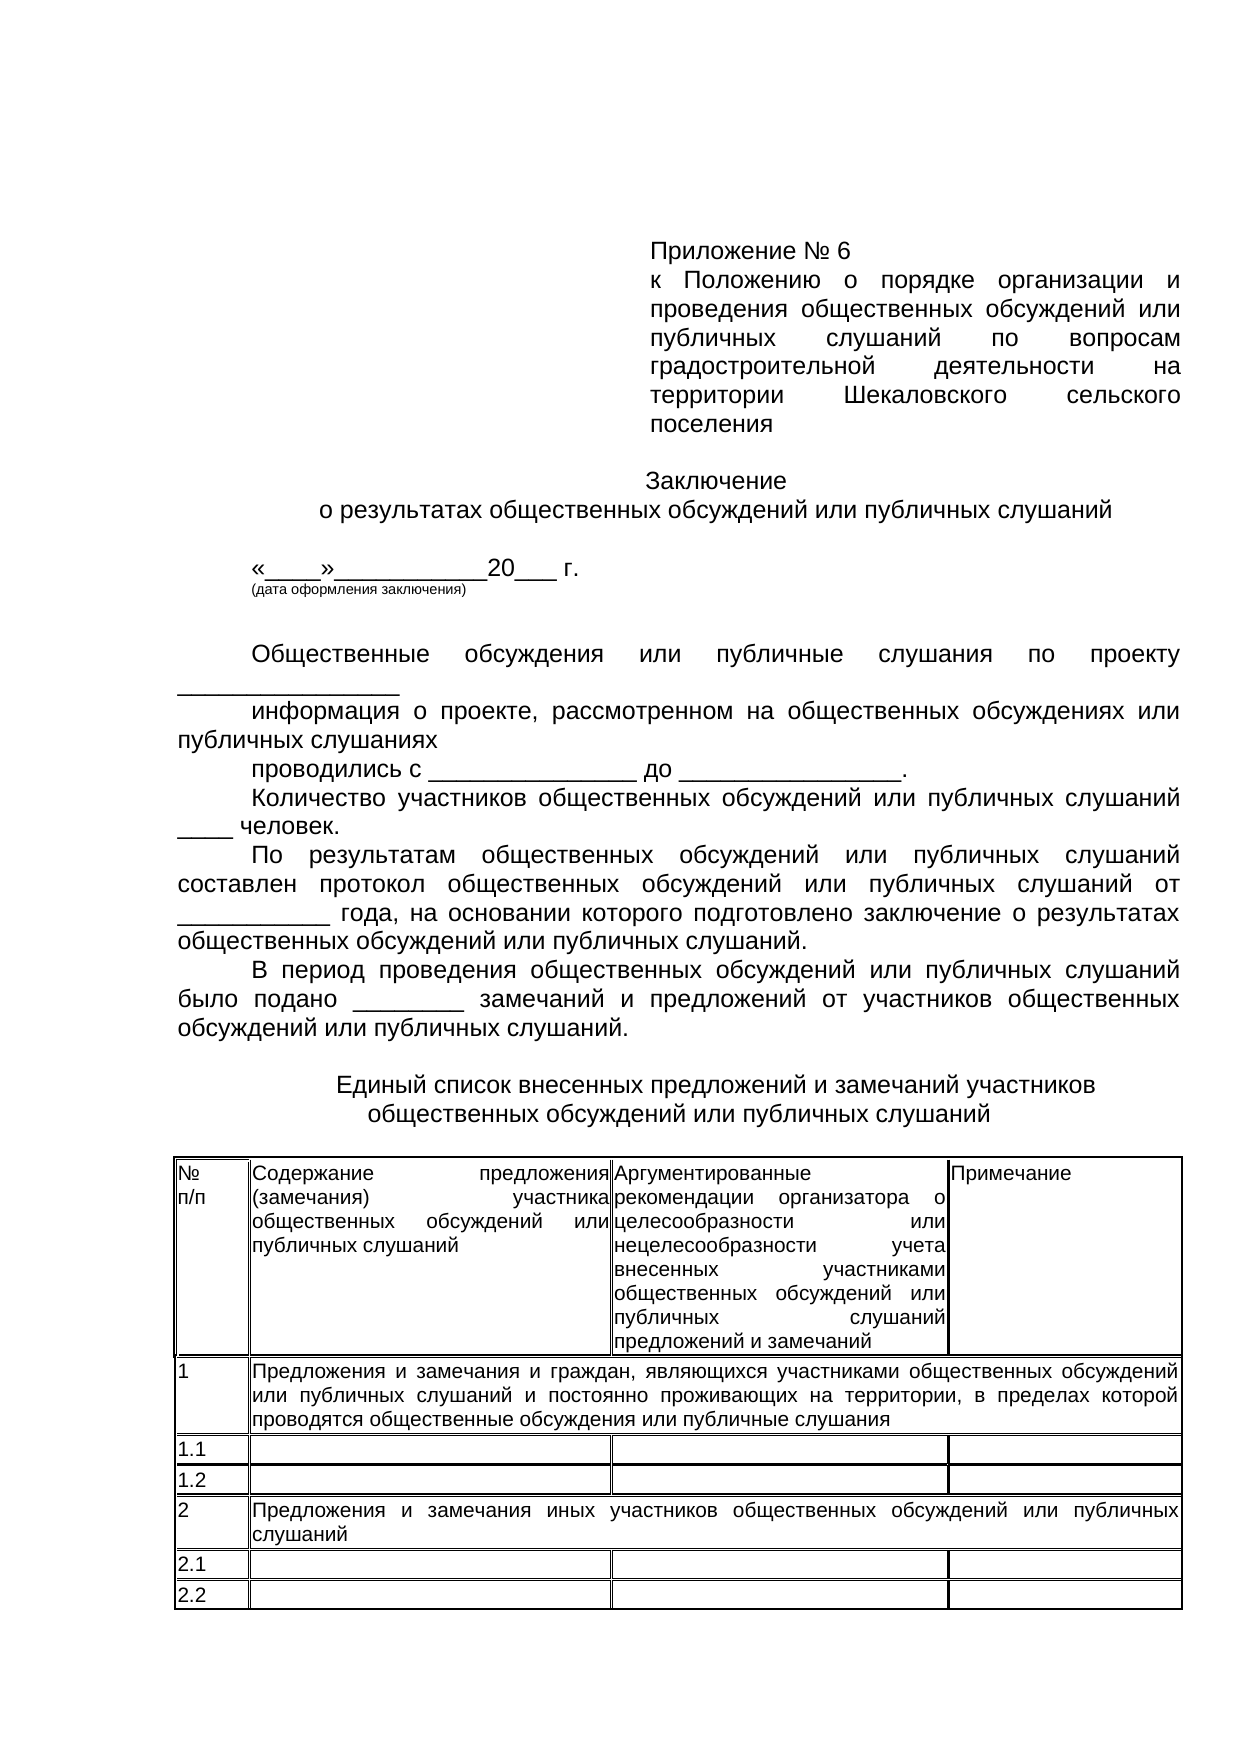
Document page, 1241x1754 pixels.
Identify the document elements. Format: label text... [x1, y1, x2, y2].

table_cell [613, 1466, 947, 1493]
table_header Примечание [948, 1158, 1181, 1354]
table_cell [613, 1551, 947, 1578]
table_cell [251, 1436, 610, 1463]
table_cell Предложения и замечания и граждан, являющихся участниками общественных обсуждений или публичных слушаний и постоянно проживающих на территории, в пределах которой проводятся общественные обсуждения или публичные слушания [251, 1358, 1181, 1432]
table_cell [251, 1466, 610, 1493]
table_cell [251, 1581, 610, 1608]
table_header Аргументированные рекомендации организатора о целесообразности или нецелесообразности учета внесенных участниками общественных обсуждений или публичных слушаний предложений и замечаний [612, 1158, 948, 1354]
text В период проведения общественных обсуждений или публичных слушаний было подано ________ замечаний и предложений от участников общественных обсуждений или публичных слушаний. [177, 955, 1181, 1041]
table_cell Предложения и замечания иных участников общественных обсуждений или публичных слушаний [251, 1497, 1181, 1547]
text к Положению о порядке организации и проведения общественных обсуждений или публичных слушаний по вопросам градостроительной деятельности на территории Шекаловского сельского поселения [650, 265, 1181, 437]
text «____»___________20___ г. [177, 552, 1181, 581]
table_cell [950, 1551, 1181, 1578]
text По результатам общественных обсуждений или публичных слушаний составлен протокол общественных обсуждений или публичных слушаний от ___________ года, на основании которого подготовлено заключение о результатах общественных обсуждений или публичных слушаний. [177, 840, 1181, 955]
text Количество участников общественных обсуждений или публичных слушаний ____ человек. [177, 782, 1181, 840]
table_cell [251, 1551, 610, 1578]
table_cell 1.2 [176, 1463, 248, 1493]
table_cell [613, 1581, 947, 1608]
text Единый список внесенных предложений и замечаний участников общественных обсуждений или публичных слушаний [177, 1070, 1181, 1127]
table_cell 2 [176, 1493, 248, 1547]
text о результатах общественных обсуждений или публичных слушаний [177, 495, 1181, 524]
text Общественные обсуждения или публичные слушания по проекту ________________ [177, 639, 1181, 696]
table_cell [950, 1436, 1181, 1463]
table_cell 2.2 [176, 1578, 249, 1608]
table_cell [613, 1436, 947, 1463]
table_cell [950, 1466, 1181, 1493]
table_cell 2.1 [176, 1548, 248, 1578]
text информация о проекте, рассмотренном на общественных обсуждениях или публичных слушаниях [177, 696, 1181, 754]
table_cell 1.1 [176, 1433, 248, 1463]
text Приложение № 6 [650, 236, 1181, 265]
table_header Содержание предложения (замечания) участника общественных обсуждений или публичных слушаний [250, 1158, 612, 1354]
table_header № п/п [177, 1160, 249, 1354]
text (дата оформления заключения) [177, 581, 1181, 610]
text Заключение [177, 466, 1181, 495]
table_cell [950, 1581, 1181, 1608]
table_cell 1 [176, 1354, 248, 1432]
text проводились с _______________ до ________________. [177, 754, 1181, 782]
